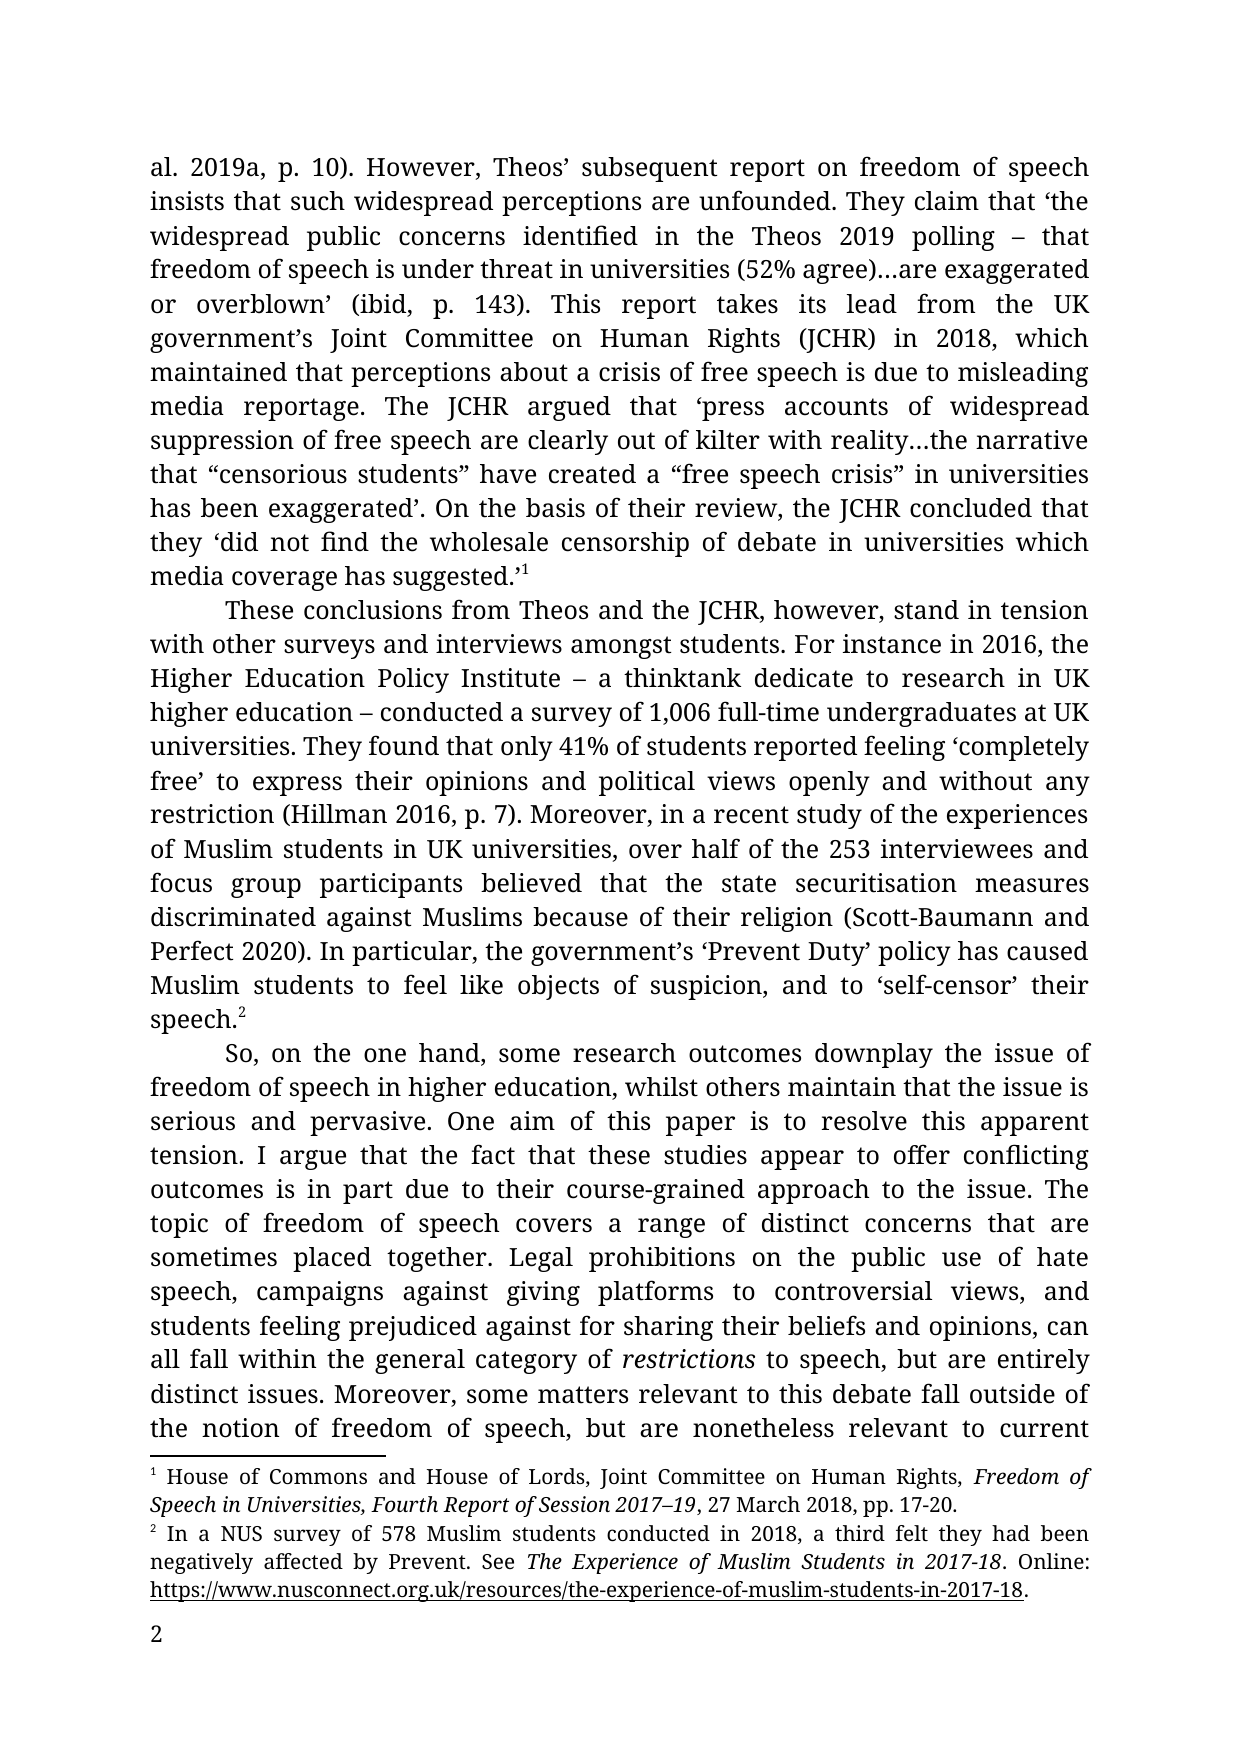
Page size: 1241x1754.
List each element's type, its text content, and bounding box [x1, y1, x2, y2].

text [150, 1036, 1090, 1444]
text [150, 150, 1090, 593]
text These conclusions from Theos and the JCHR, however, stand in tension with other surveys and interviews amongst students. For instance in 2016, the Higher Education Policy Institute – a thinktank dedicate to research in UK higher education – conducted a survey of 1,006 full-time undergraduates at UK universities. They found that only 41% of students reported feeling ‘completely free’ to express their opinions and political views openly and without any restriction (Hillman 2016, p. 7). Moreover, in a recent study of the experiences of Muslim students in UK universities, over half of the 253 interviewees and focus group participants believed that the state securitisation measures discriminated against Muslims because of their religion (Scott-Baumann and Perfect 2020). In particular, the government’s ‘Prevent Duty’ policy has caused Muslim students to feel like objects of suspicion, and to ‘self-censor’ their speech. [150, 593, 1090, 1036]
